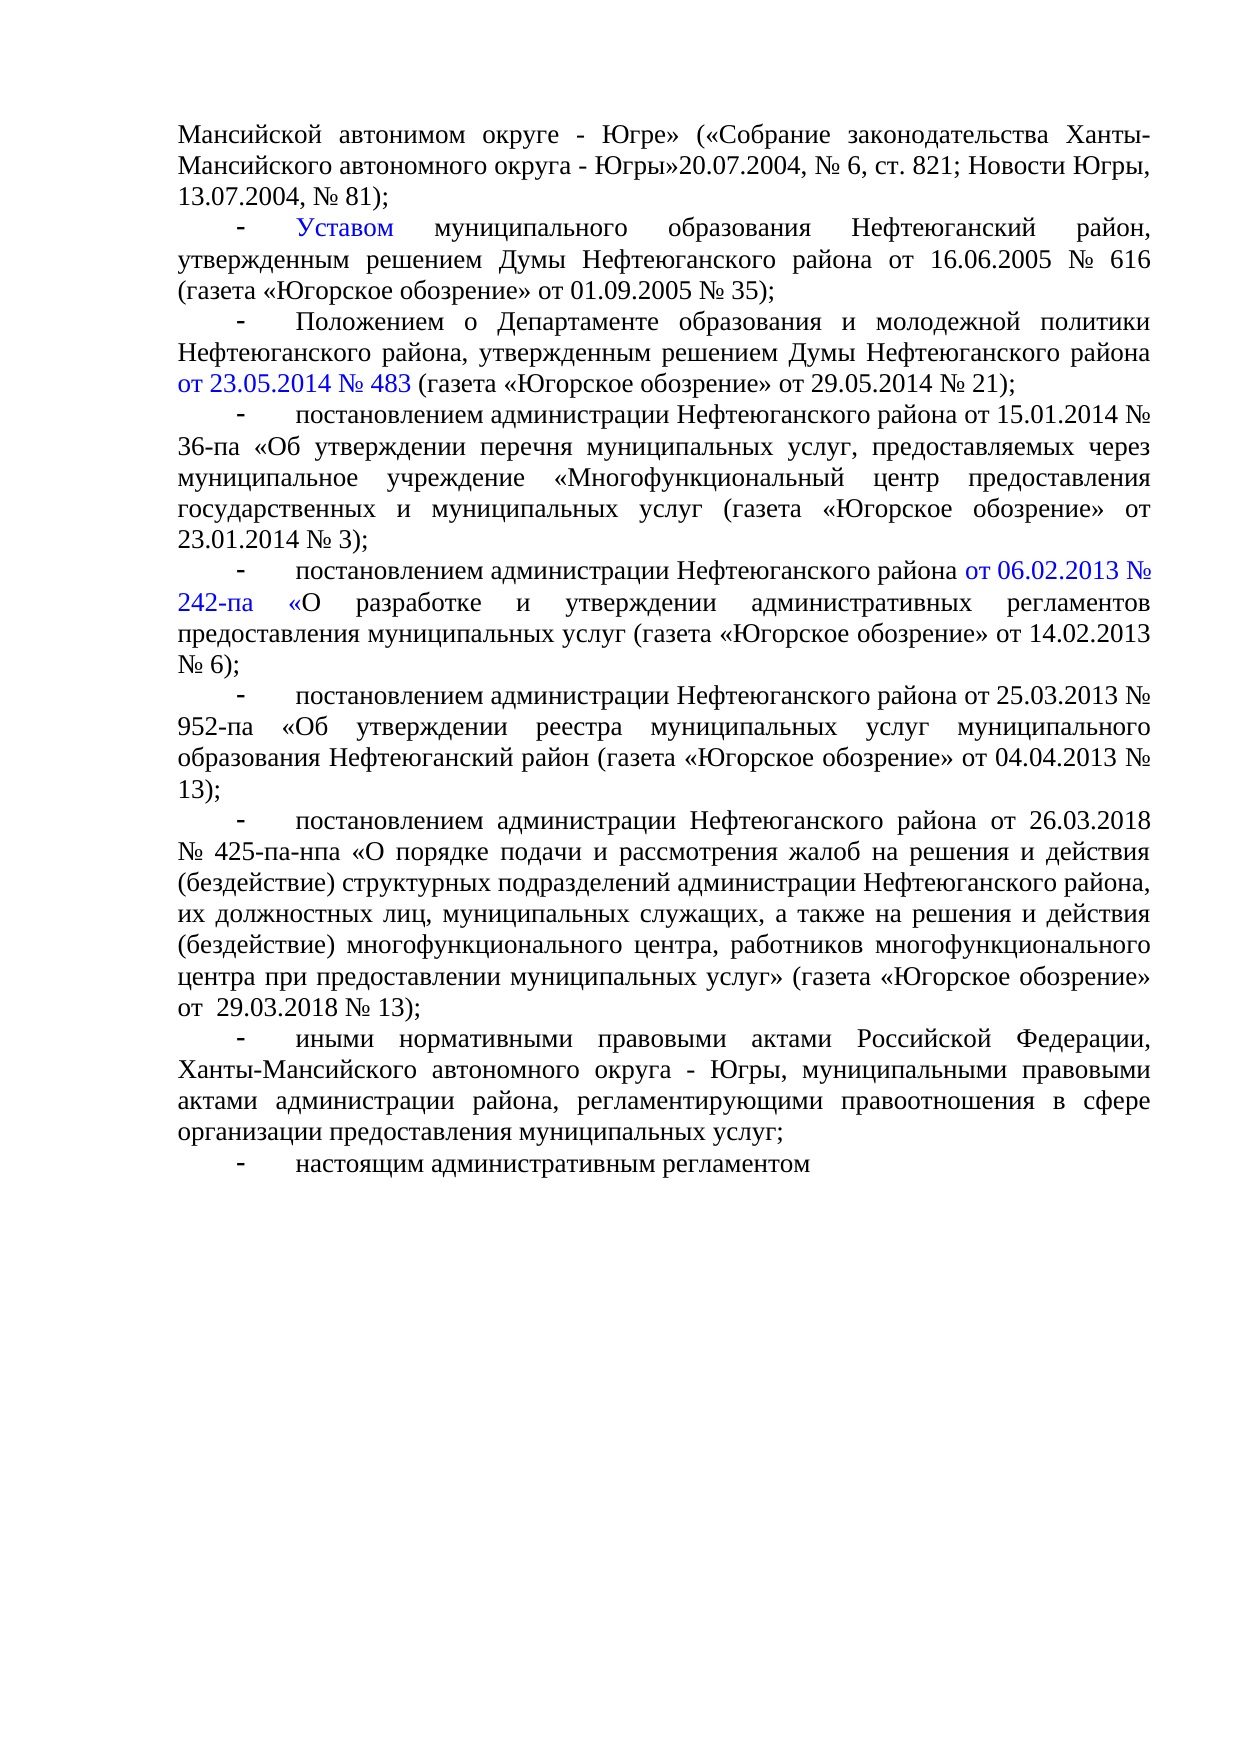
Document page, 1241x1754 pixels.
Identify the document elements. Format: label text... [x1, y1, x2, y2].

list Уставом муниципального образования Нефтеюганский район, утвержденным решением Думы Нефтеюганского района от 16.06.2005 № 616 (газета «Югорское обозрение» от 01.09.2005 № 35); [177, 212, 1152, 305]
list постановлением администрации Нефтеюганского района от 15.01.2014 № 36-па «Об утверждении перечня муниципальных услуг, предоставляемых через муниципальное учреждение «Многофункциональный центр предоставления государственных и муниципальных услуг (газета «Югорское обозрение» от 23.01.2014 № 3); [177, 399, 1152, 554]
list Положением о Департаменте образования и молодежной политики Нефтеюганского района, утвержденным решением Думы Нефтеюганского района от 23.05.2014 № 483 (газета «Югорское обозрение» от 29.05.2014 № 21); [177, 305, 1152, 399]
list постановлением администрации Нефтеюганского района от 26.03.2018 № 425-па-нпа «О порядке подачи и рассмотрения жалоб на решения и действия (бездействие) структурных подразделений администрации Нефтеюганского района, их должностных лиц, муниципальных служащих, а также на решения и действия (бездействие) многофункционального центра, работников многофункционального центра при предоставлении муниципальных услуг» (газета «Югорское обозрение» от 29.03.2018 № 13); [177, 804, 1152, 1022]
list постановлением администрации Нефтеюганского района от 25.03.2013 № 952-па «Об утверждении реестра муниципальных услуг муниципального образования Нефтеюганский район (газета «Югорское обозрение» от 04.04.2013 № 13); [177, 679, 1152, 804]
list настоящим административным регламентом [177, 1147, 1152, 1178]
list иными нормативными правовыми актами Российской Федерации, Ханты-Мансийского автономного округа - Югры, муниципальными правовыми актами администрации района, регламентирующими правоотношения в сфере организации предоставления муниципальных услуг; [177, 1022, 1152, 1147]
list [177, 118, 1152, 212]
list постановлением администрации Нефтеюганского района от 06.02.2013 № 242-па «О разработке и утверждении административных регламентов предоставления муниципальных услуг (газета «Югорское обозрение» от 14.02.2013 № 6); [177, 554, 1152, 679]
